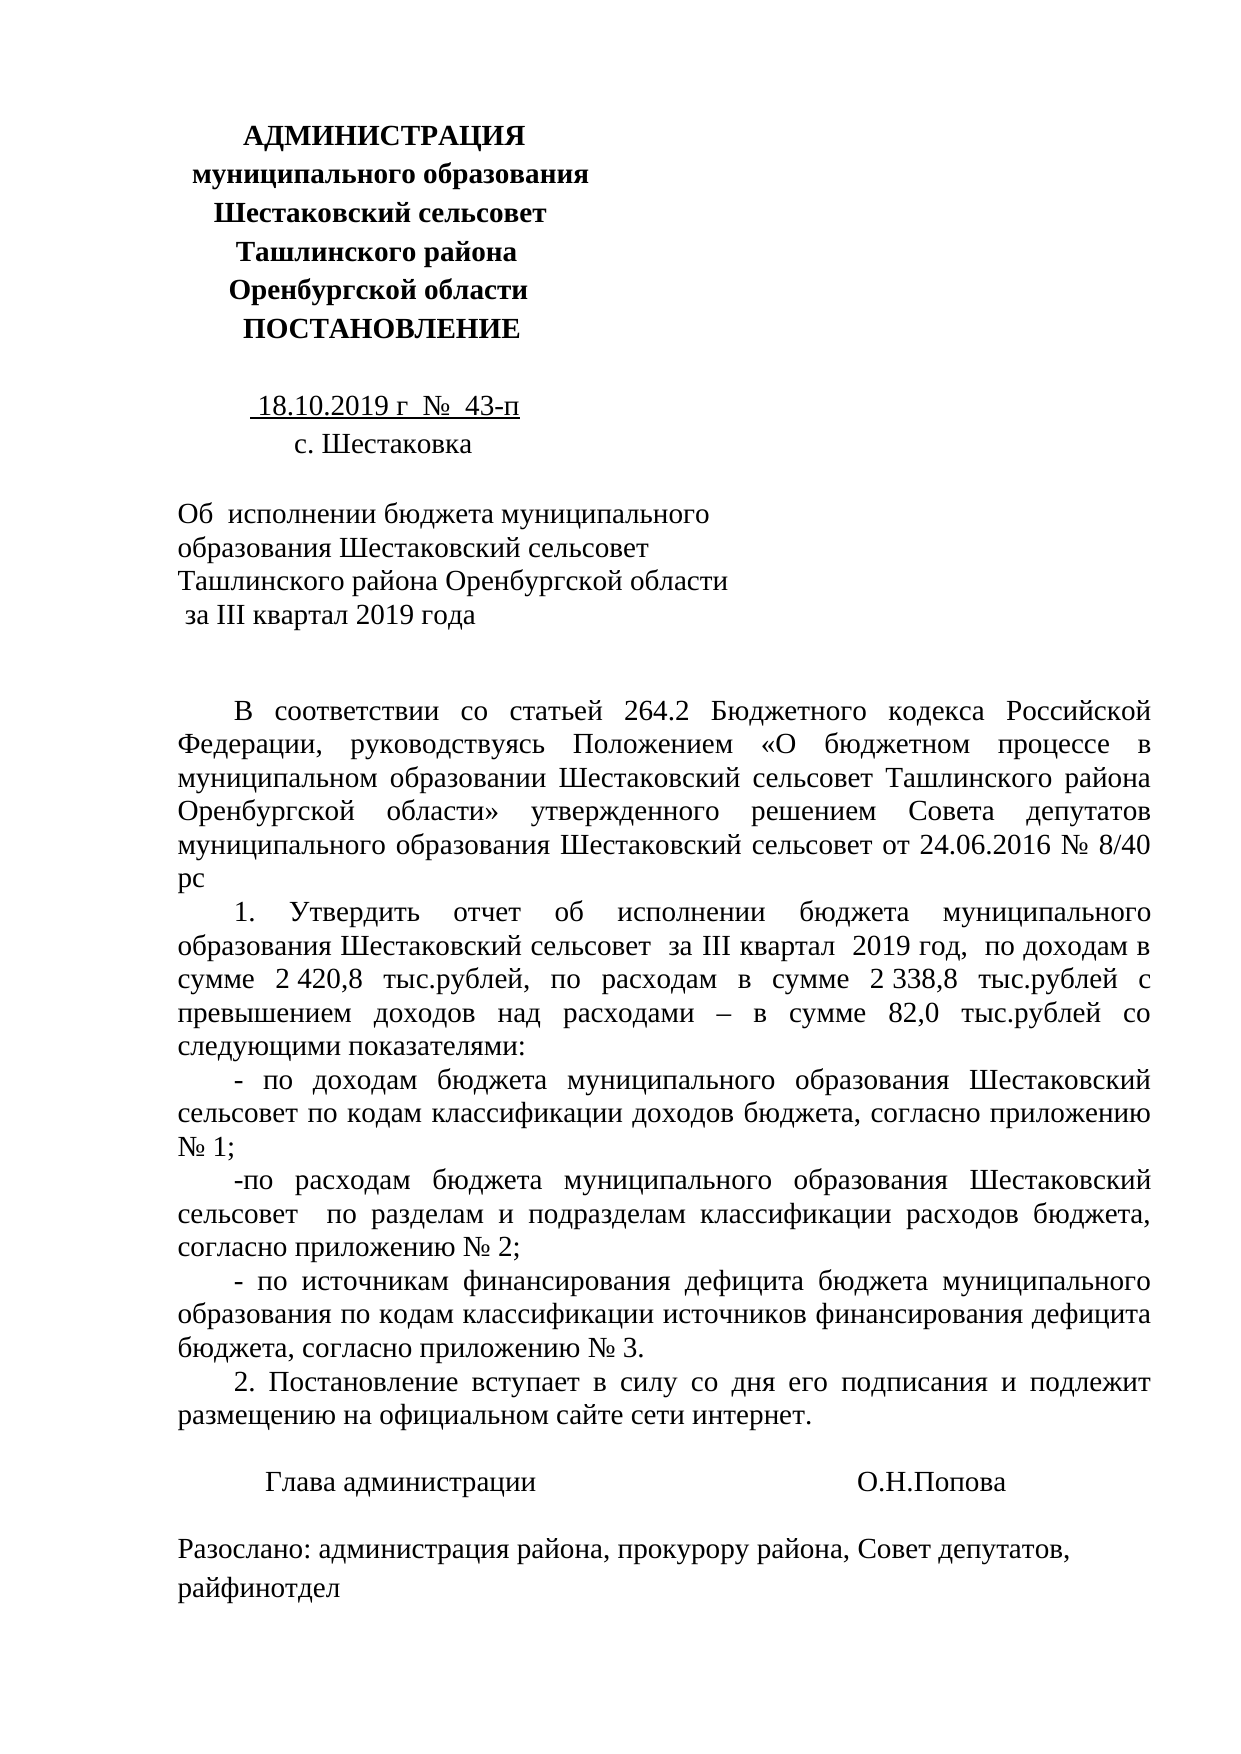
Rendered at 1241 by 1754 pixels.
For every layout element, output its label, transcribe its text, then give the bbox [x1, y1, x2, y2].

text Шестаковский сельсовет [177, 195, 1152, 229]
text 1. Утвердить отчет об исполнении бюджета муниципального образования Шестаковский сельсовет за III квартал 2019 год, по доходам в сумме 2 420,8 тыс.рублей, по расходам в сумме 2 338,8 тыс.рублей с превышением доходов над расходами – в сумме 82,0 тыс.рублей со следующими показателями: [177, 894, 1152, 1062]
text за III квартал 2019 года [177, 597, 1152, 630]
text -по расходам бюджета муниципального образования Шестаковский сельсовет по разделам и подразделам классификации расходов бюджета, согласно приложению № 2; [177, 1162, 1152, 1263]
text образования Шестаковский сельсовет [177, 530, 1152, 563]
text Об исполнении бюджета муниципального [177, 496, 1152, 530]
text Оренбургской области [177, 272, 1152, 306]
text Ташлинского района [177, 234, 1152, 267]
text Глава администрации О.Н.Попова [177, 1464, 1152, 1498]
text муниципального образования [177, 157, 1152, 190]
text Ташлинского района Оренбургской области [177, 563, 1152, 597]
text 2. Постановление вступает в силу со дня его подписания и подлежит размещению на официальном сайте сети интернет. [177, 1364, 1152, 1431]
text - по источникам финансирования дефицита бюджета муниципального образования по кодам классификации источников финансирования дефицита бюджета, согласно приложению № 3. [177, 1263, 1152, 1364]
text В соответствии со статьей 264.2 Бюджетного кодекса Российской Федерации, руководствуясь Положением «О бюджетном процессе в муниципальном образовании Шестаковский сельсовет Ташлинского района Оренбургской области» утвержденного решением Совета депутатов муниципального образования Шестаковский сельсовет от 24.06.2016 № 8/40 рс [177, 693, 1152, 894]
text АДМИНИСТРАЦИЯ [177, 118, 1152, 152]
text - по доходам бюджета муниципального образования Шестаковский сельсовет по кодам классификации доходов бюджета, согласно приложению № 1; [177, 1062, 1152, 1162]
text ПОСТАНОВЛЕНИЕ [177, 311, 1152, 344]
text с. Шестаковка [177, 426, 1152, 460]
text 18.10.2019 г № 43-п [177, 388, 1152, 421]
text Разослано: администрация района, прокурору района, Совет депутатов, райфинотдел [177, 1531, 1152, 1603]
